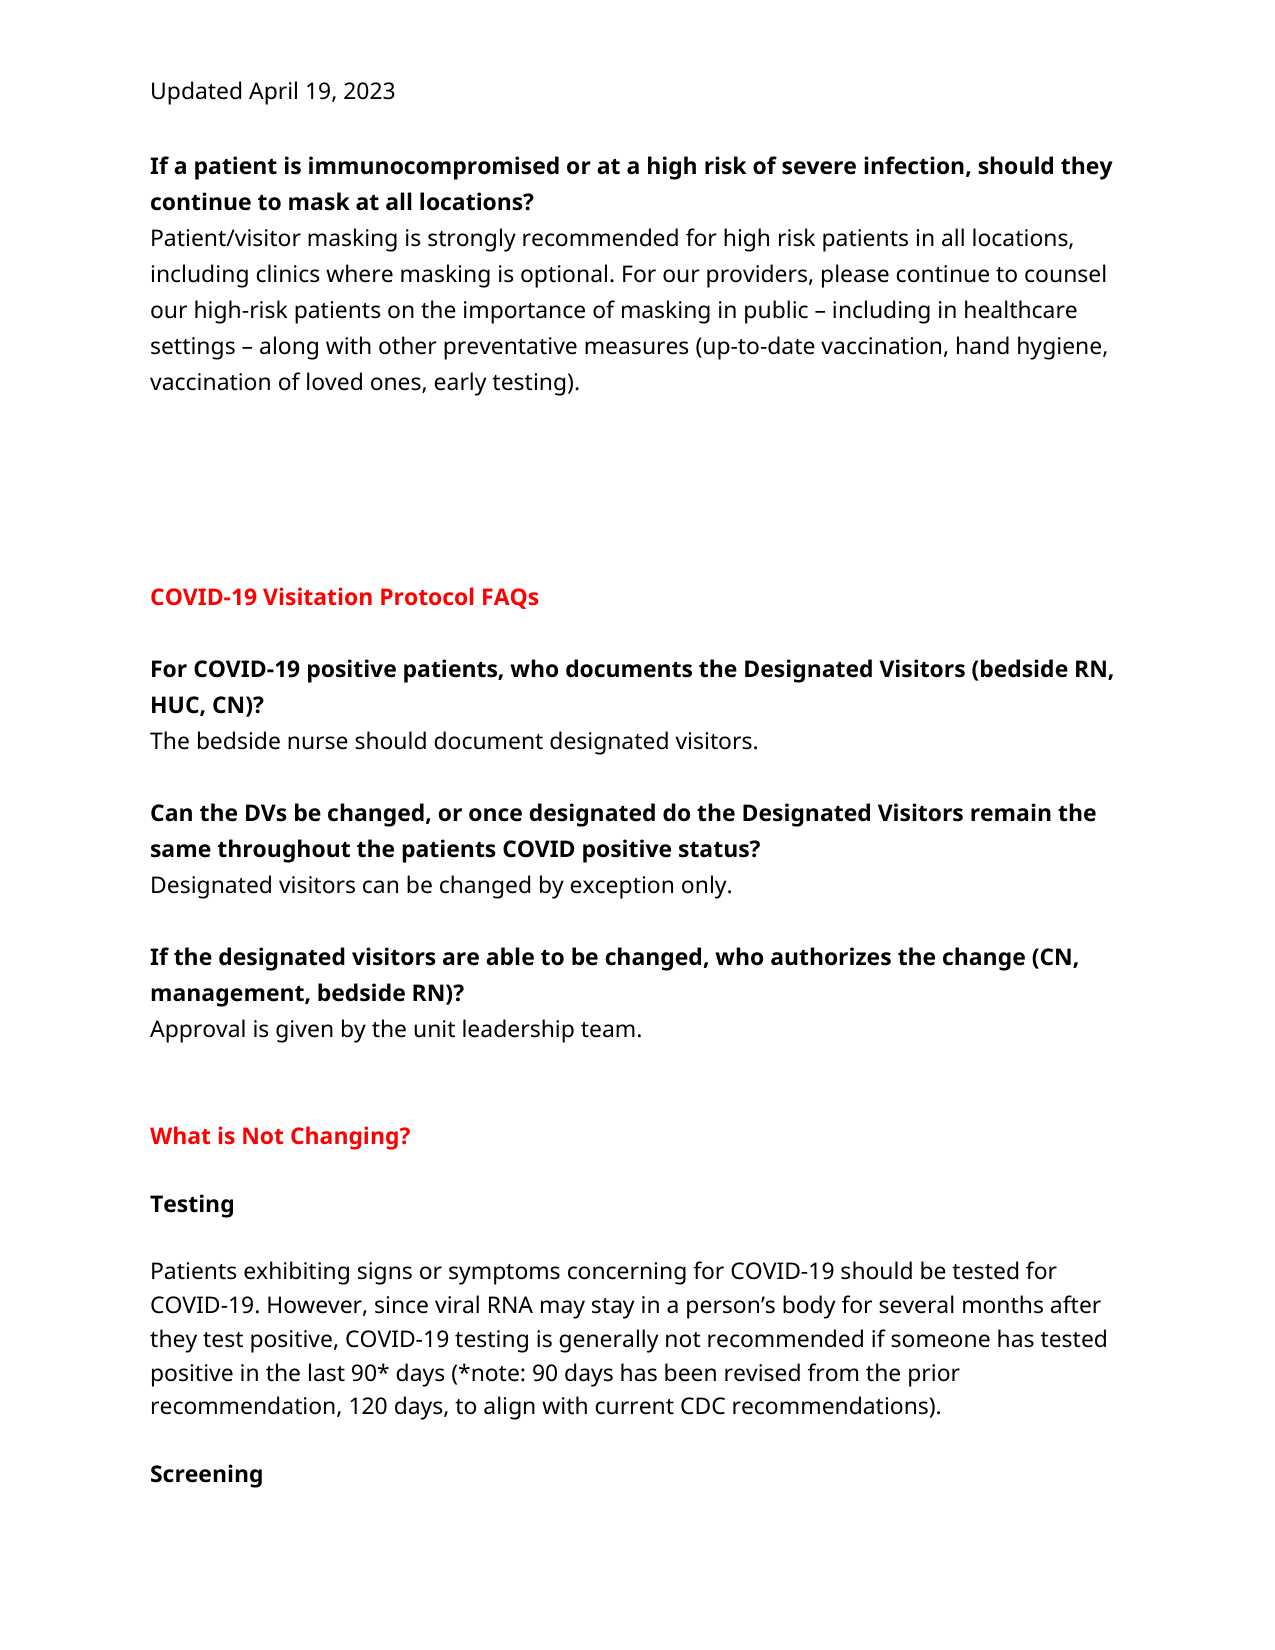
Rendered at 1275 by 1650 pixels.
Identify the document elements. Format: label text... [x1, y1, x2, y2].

text COVID-19 Visitation Protocol FAQs [150, 581, 1125, 612]
text Can the DVs be changed, or once designated do the Designated Visitors remain the same throughout the patients COVID positive status? [150, 797, 1125, 864]
text Patient/visitor masking is strongly recommended for high risk patients in all locations, including clinics where masking is optional. For our providers, please continue to counsel our high-risk patients on the importance of masking in public – including in healthcare settings – along with other preventative measures (up-to-date vaccination, hand hygiene, vaccination of loved ones, early testing). [150, 222, 1125, 397]
text Approval is given by the unit leadership team. [150, 1012, 1125, 1044]
text Testing [150, 1188, 1125, 1219]
text For COVID-19 positive patients, who documents the Designated Visitors (bedside RN, HUC, CN)? [150, 653, 1125, 720]
text Patients exhibiting signs or symptoms concerning for COVID-19 should be tested for COVID-19. However, since viral RNA may stay in a person’s body for several months after they test positive, COVID-19 testing is generally not recommended if someone has tested positive in the last 90* days (*note: 90 days has been revised from the prior recommendation, 120 days, to align with current CDC recommendations). [150, 1255, 1125, 1422]
text Screening [150, 1458, 1125, 1489]
text What is Not Changing? [150, 1120, 1125, 1152]
text Designated visitors can be changed by exception only. [150, 869, 1125, 900]
text If a patient is immunocompromised or at a high risk of severe infection, should they continue to mask at all locations? [150, 150, 1125, 217]
text If the designated visitors are able to be changed, who authorizes the change (CN, management, bedside RN)? [150, 941, 1125, 1008]
text The bedside nurse should document designated visitors. [150, 725, 1125, 756]
